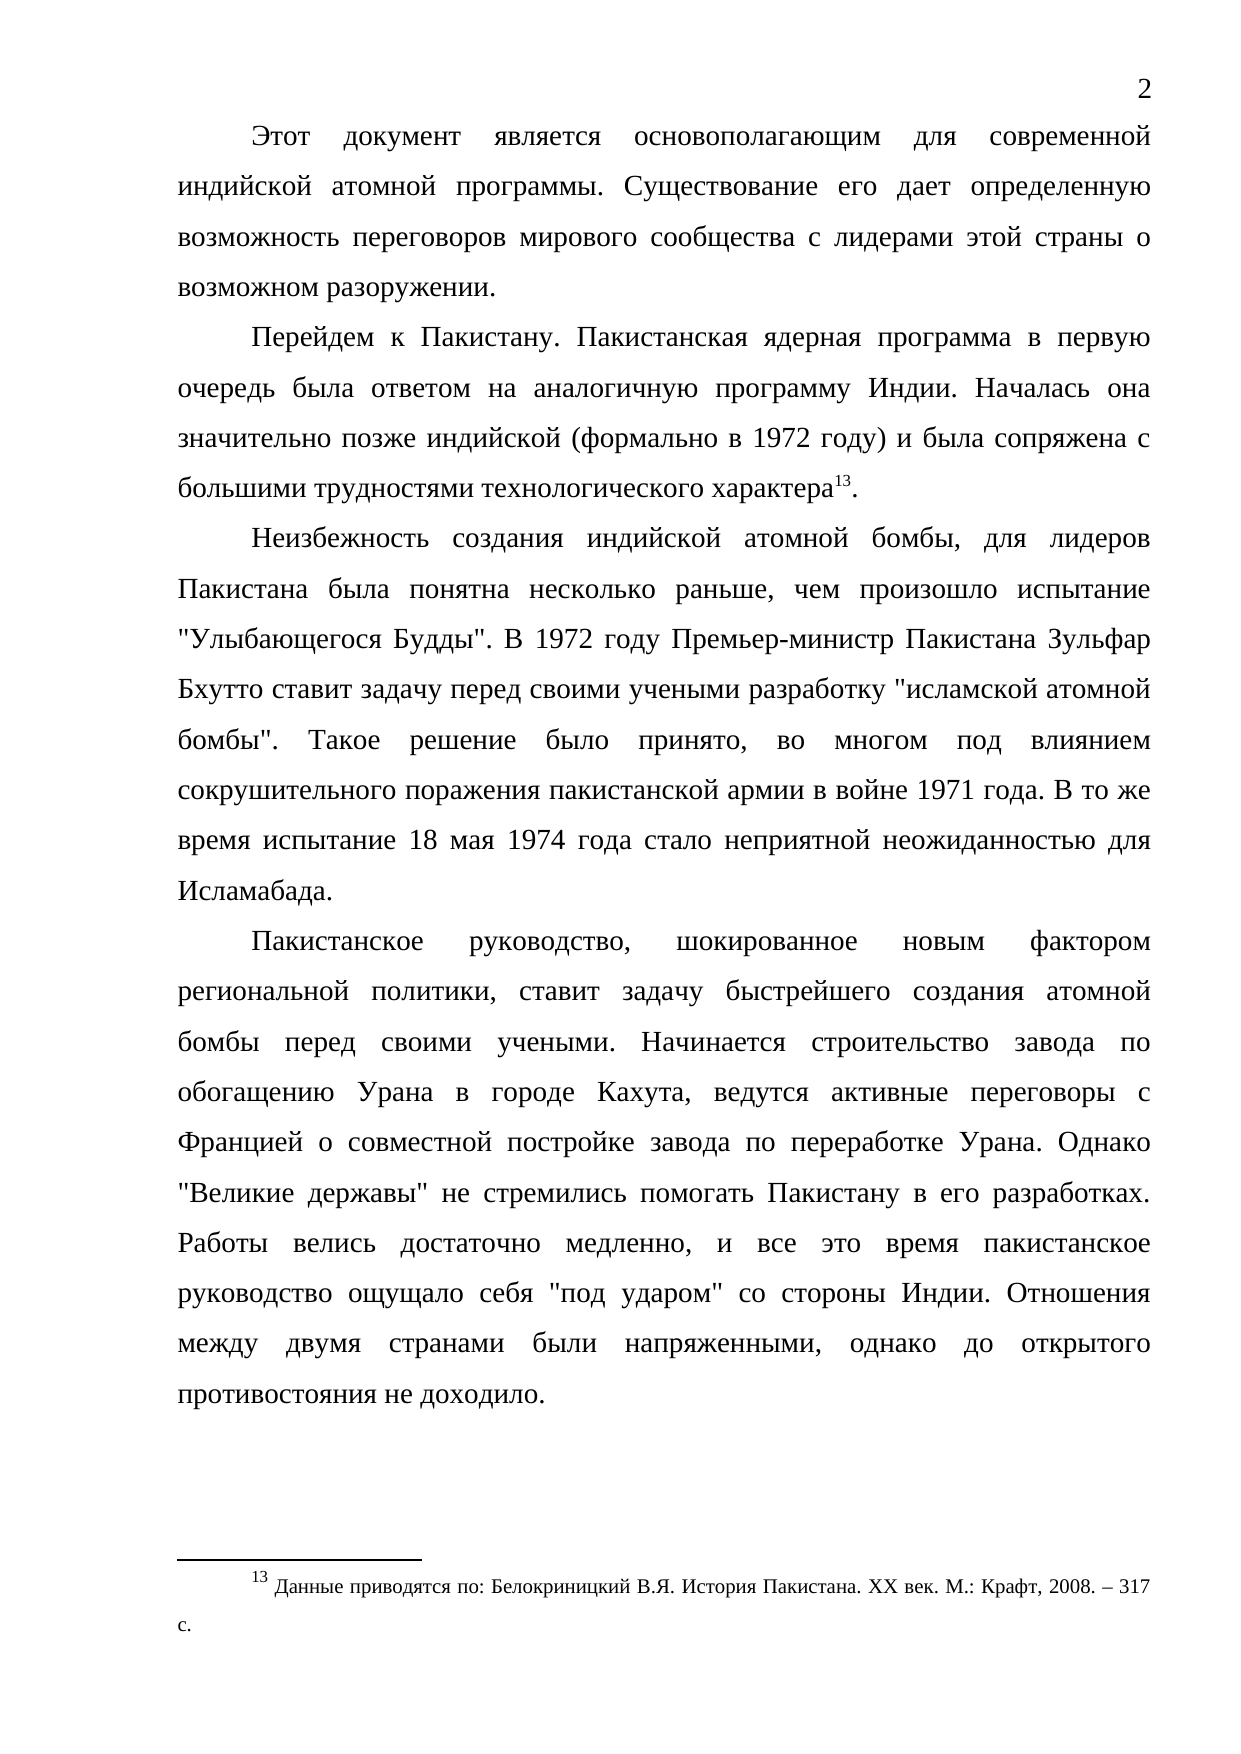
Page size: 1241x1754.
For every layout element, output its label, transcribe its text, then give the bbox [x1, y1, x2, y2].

text Перейдем к Пакистану. Пакистанская ядерная программа в первую очередь была ответом на аналогичную программу Индии. Началась она значительно позже индийской (формально в 1972 году) и была сопряжена с большими трудностями технологического характера. [177, 319, 1152, 504]
text Этот документ является основополагающим для современной индийской атомной программы. Существование его дает определенную возможность переговоров мирового сообщества с лидерами этой страны о возможном разоружении. [177, 118, 1152, 303]
text Пакистанское руководство, шокированное новым фактором региональной политики, ставит задачу быстрейшего создания атомной бомбы перед своими учеными. Начинается строительство завода по обогащению Урана в городе Кахута, ведутся активные переговоры с Францией о совместной постройке завода по переработке Урана. Однако "Великие державы" не стремились помогать Пакистану в его разработках. Работы велись достаточно медленно, и все это время пакистанское руководство ощущало себя "под ударом" со стороны Индии. Отношения между двумя странами были напряженными, однако до открытого противостояния не доходило. [177, 923, 1152, 1409]
text Неизбежность создания индийской атомной бомбы, для лидеров Пакистана была понятна несколько раньше, чем произошло испытание "Улыбающегося Будды". В 1972 году Премьер-министр Пакистана Зульфар Бхутто ставит задачу перед своими учеными разработку "исламской атомной бомбы". Такое решение было принято, во многом под влиянием сокрушительного поражения пакистанской армии в войне 1971 года. В то же время испытание 18 мая 1974 года стало неприятной неожиданностью для Исламабада. [177, 521, 1152, 906]
